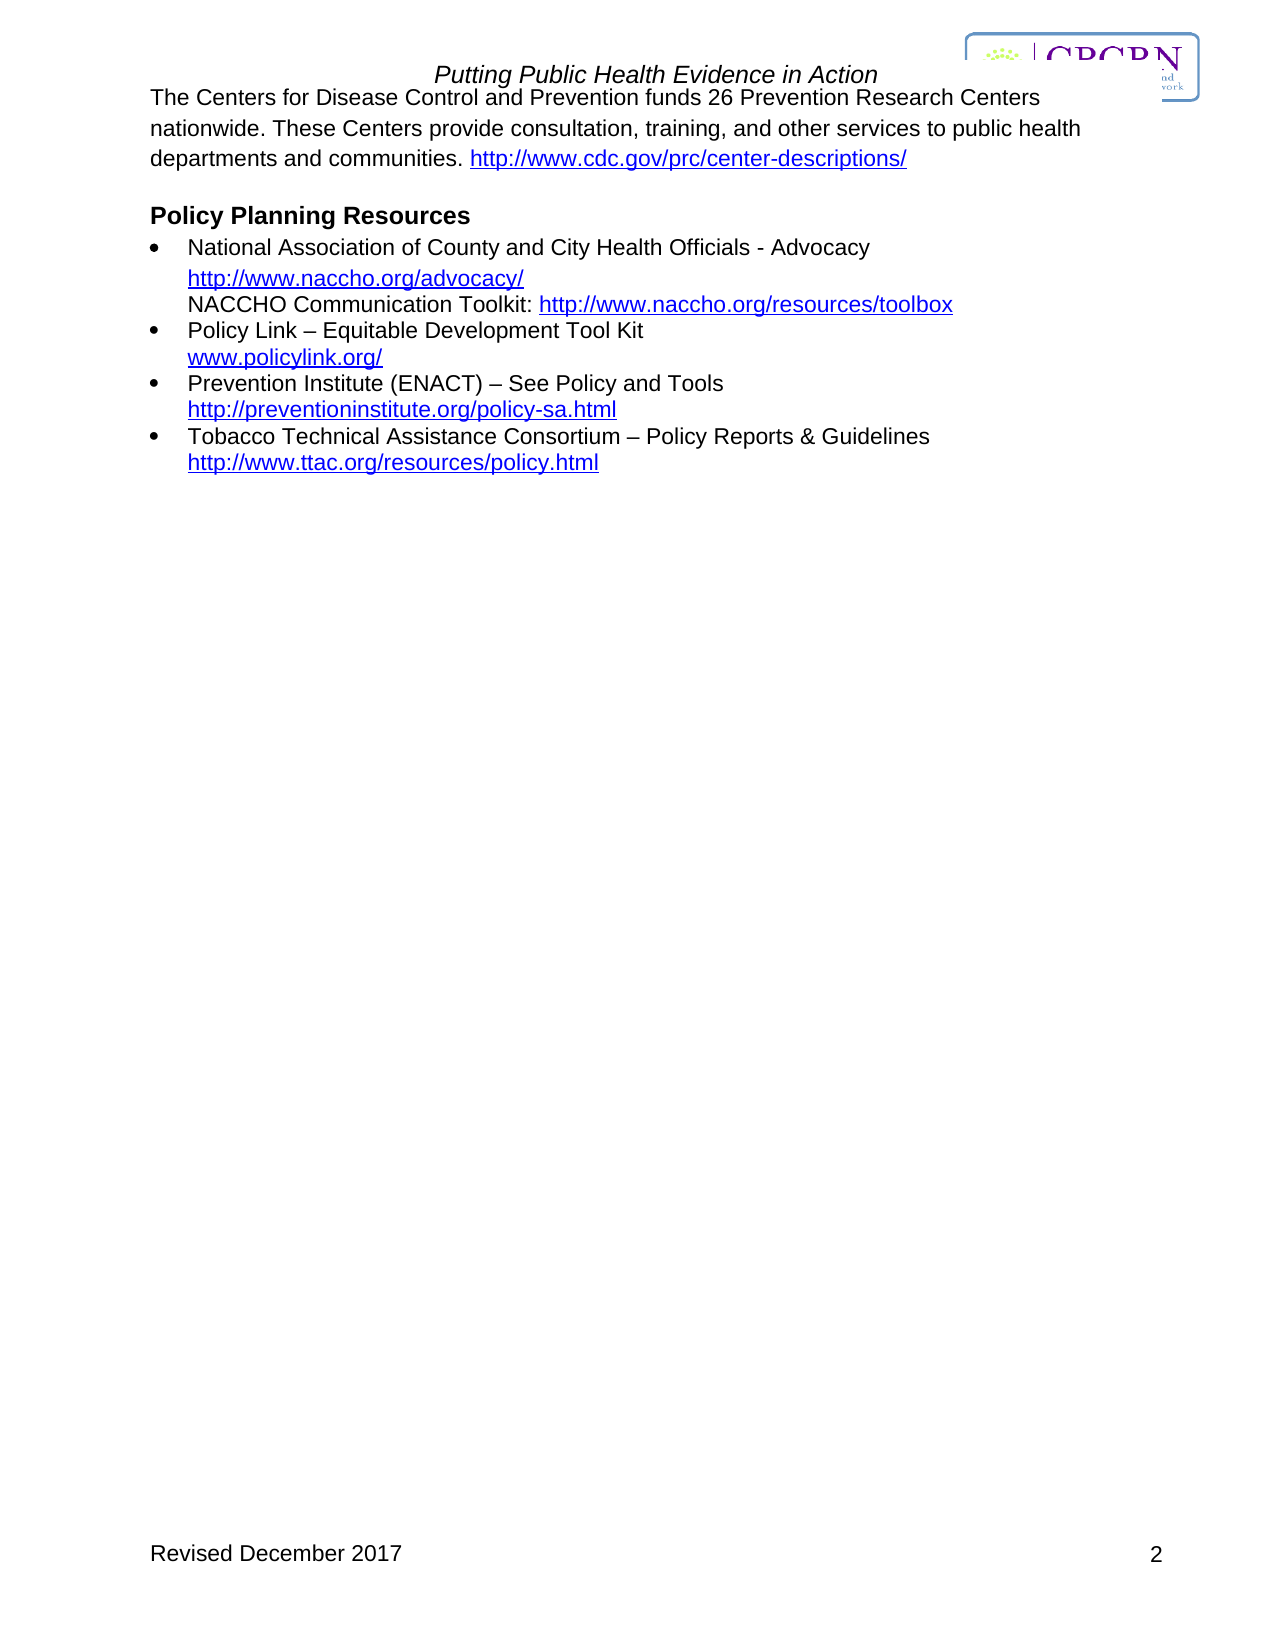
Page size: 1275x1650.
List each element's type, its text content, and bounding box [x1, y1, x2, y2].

text Policy Planning Resources [150, 201, 1162, 230]
list http://www.ttac.org/resources/policy.html [187, 449, 1162, 475]
list Tobacco Technical Assistance Consortium – Policy Reports & Guidelines [150, 423, 1162, 449]
list http://www.naccho.org/advocacy/ [187, 264, 1162, 291]
picture [964, 32, 1200, 102]
list http://preventioninstitute.org/policy-sa.html [187, 396, 1162, 423]
list Prevention Institute (ENACT) – See Policy and Tools [150, 370, 1162, 396]
list NACCHO Communication Toolkit: http://www.naccho.org/resources/toolbox [187, 291, 1162, 317]
list www.policylink.org/ [187, 344, 1162, 370]
list National Association of County and City Health Officials - Advocacy [150, 234, 1162, 261]
list Policy Link – Equitable Development Tool Kit [150, 317, 1162, 344]
text The Centers for Disease Control and Prevention funds 26 Prevention Research Centers nationwide. These Centers provide consultation, training, and other services to public health departments and communities. http://www.cdc.gov/prc/center-descriptions/ [150, 84, 1162, 171]
